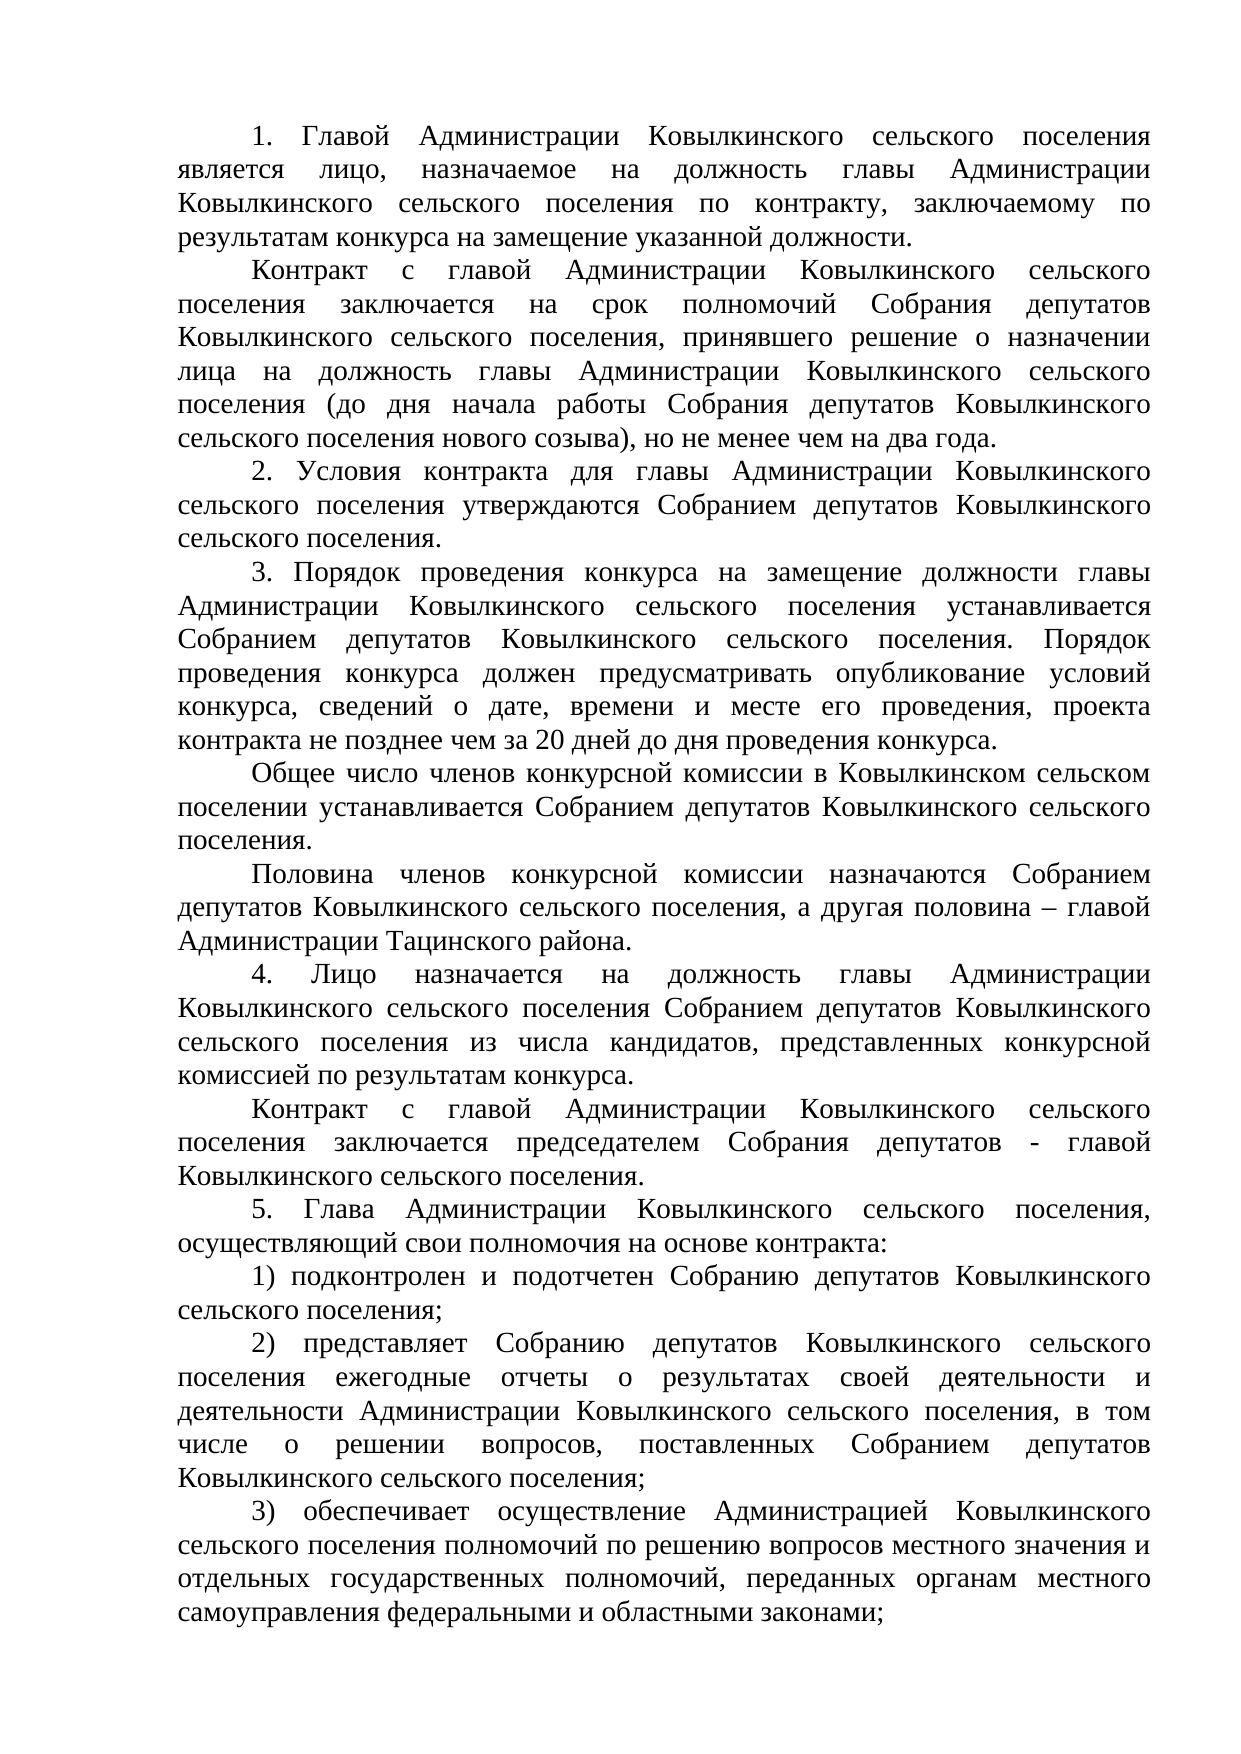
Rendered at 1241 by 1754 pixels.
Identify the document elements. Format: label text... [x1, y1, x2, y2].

text 2. Условия контракта для главы Администрации Ковылкинского сельского поселения утверждаются Собранием депутатов Ковылкинского сельского поселения. [177, 453, 1152, 554]
text 2) представляет Собранию депутатов Ковылкинского сельского поселения ежегодные отчеты о результатах своей деятельности и деятельности Администрации Ковылкинского сельского поселения, в том числе о решении вопросов, поставленных Собранием депутатов Ковылкинского сельского поселения; [177, 1326, 1152, 1493]
text Общее число членов конкурсной комиссии в Ковылкинском сельском поселении устанавливается Собранием депутатов Ковылкинского сельского поселения. [177, 755, 1152, 856]
text 3) обеспечивает осуществление Администрацией Ковылкинского сельского поселения полномочий по решению вопросов местного значения и отдельных государственных полномочий, переданных органам местного самоуправления федеральными и областными законами; [177, 1493, 1152, 1627]
text 3. Порядок проведения конкурса на замещение должности главы Администрации Ковылкинского сельского поселения устанавливается Собранием депутатов Ковылкинского сельского поселения. Порядок проведения конкурса должен предусматривать опубликование условий конкурса, сведений о дате, времени и месте его проведения, проекта контракта не позднее чем за 20 дней до дня проведения конкурса. [177, 554, 1152, 755]
text Половина членов конкурсной комиссии назначаются Собранием депутатов Ковылкинского сельского поселения, а другая половина – главой Администрации Тацинского района. [177, 856, 1152, 957]
text Контракт с главой Администрации Ковылкинского сельского поселения заключается на срок полномочий Собрания депутатов Ковылкинского сельского поселения, принявшего решение о назначении лица на должность главы Администрации Ковылкинского сельского поселения (до дня начала работы Собрания депутатов Ковылкинского сельского поселения нового созыва), но не менее чем на два года. [177, 252, 1152, 453]
text 5. Глава Администрации Ковылкинского сельского поселения, осуществляющий свои полномочия на основе контракта: [177, 1191, 1152, 1258]
text Контракт с главой Администрации Ковылкинского сельского поселения заключается председателем Собрания депутатов - главой Ковылкинского сельского поселения. [177, 1091, 1152, 1191]
text 1) подконтролен и подотчетен Собранию депутатов Ковылкинского сельского поселения; [177, 1258, 1152, 1326]
text 1. Главой Администрации Ковылкинского сельского поселения является лицо, назначаемое на должность главы Администрации Ковылкинского сельского поселения по контракту, заключаемому по результатам конкурса на замещение указанной должности. [177, 118, 1152, 252]
text 4. Лицо назначается на должность главы Администрации Ковылкинского сельского поселения Собранием депутатов Ковылкинского сельского поселения из числа кандидатов, представленных конкурсной комиссией по результатам конкурса. [177, 957, 1152, 1091]
